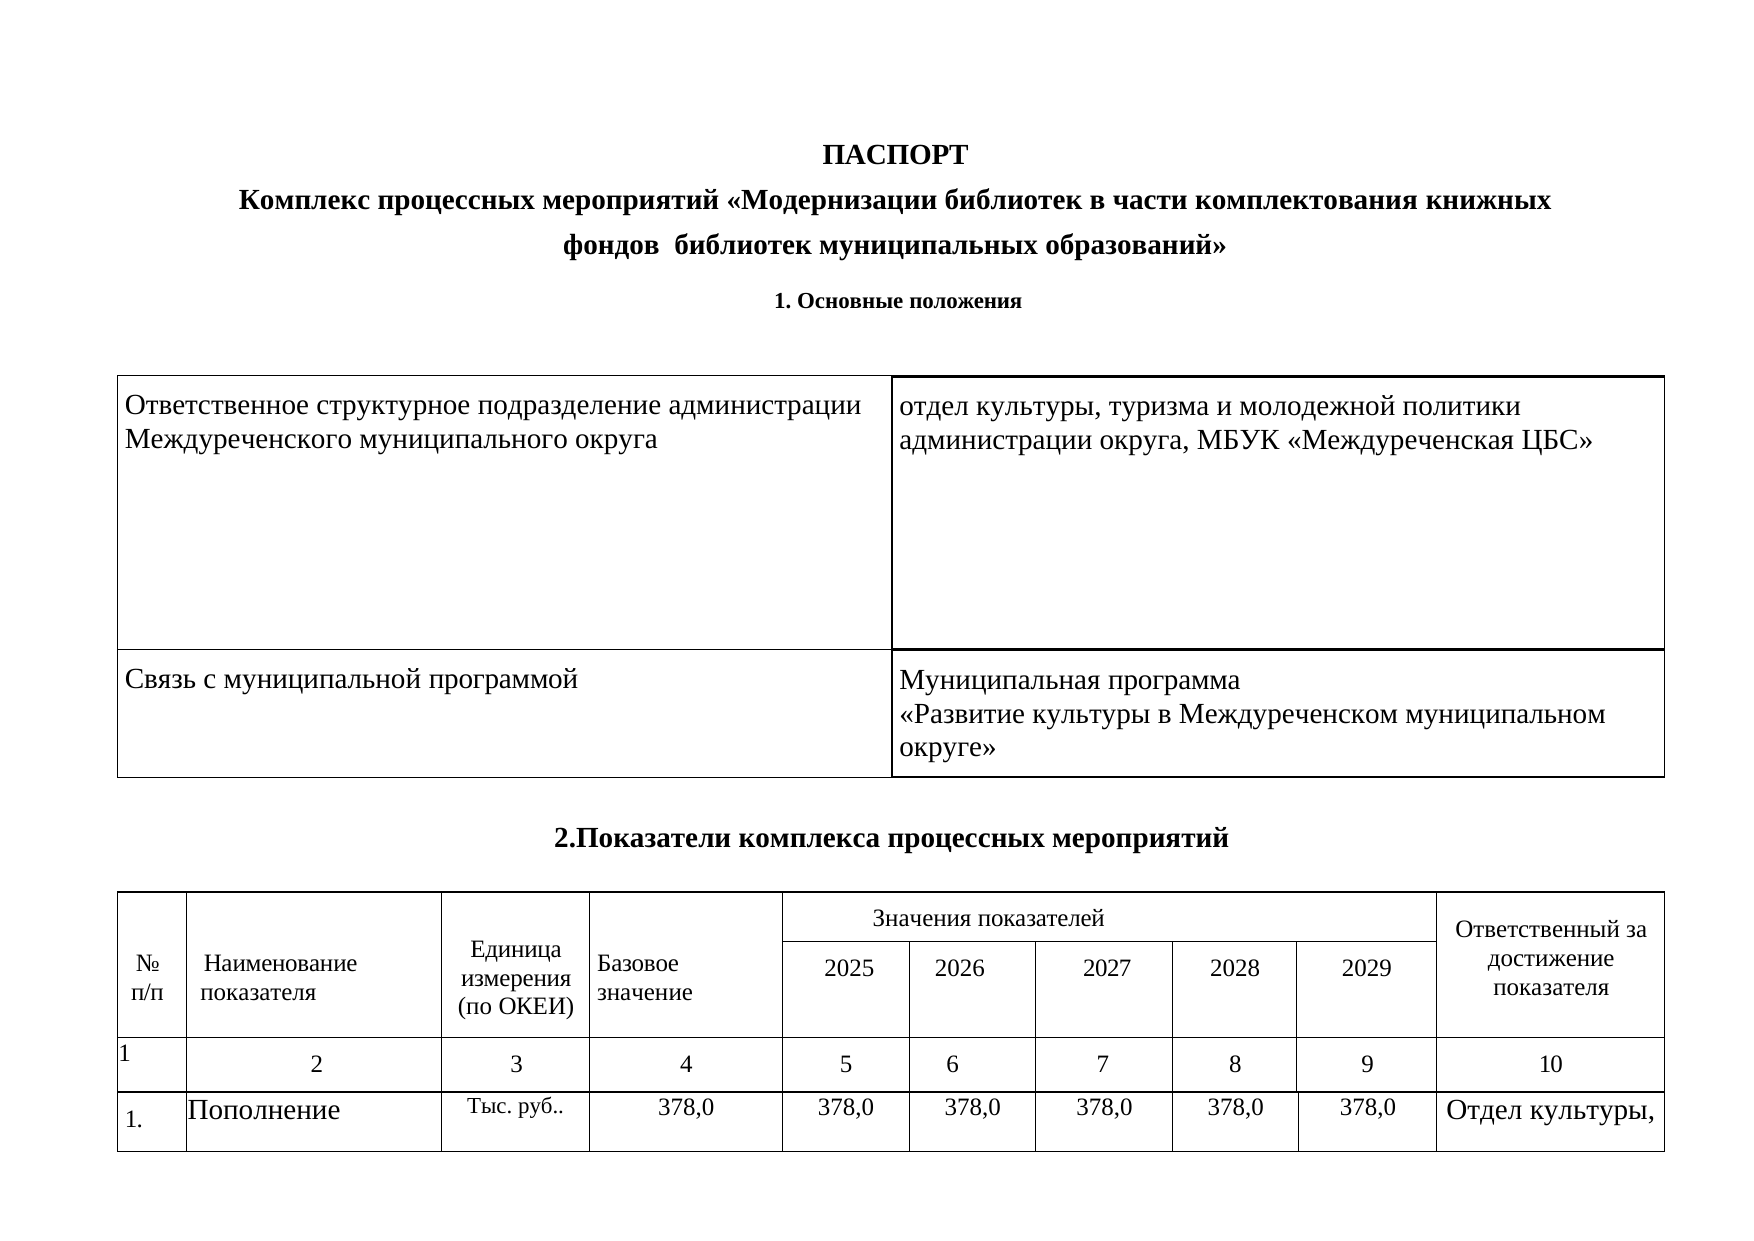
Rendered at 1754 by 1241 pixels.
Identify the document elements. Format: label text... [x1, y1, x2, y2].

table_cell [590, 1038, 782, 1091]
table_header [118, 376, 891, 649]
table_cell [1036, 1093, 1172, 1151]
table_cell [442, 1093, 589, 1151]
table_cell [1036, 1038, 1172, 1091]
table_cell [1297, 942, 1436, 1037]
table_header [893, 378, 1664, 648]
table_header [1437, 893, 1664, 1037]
text 1. Основные положения [357, 287, 1434, 313]
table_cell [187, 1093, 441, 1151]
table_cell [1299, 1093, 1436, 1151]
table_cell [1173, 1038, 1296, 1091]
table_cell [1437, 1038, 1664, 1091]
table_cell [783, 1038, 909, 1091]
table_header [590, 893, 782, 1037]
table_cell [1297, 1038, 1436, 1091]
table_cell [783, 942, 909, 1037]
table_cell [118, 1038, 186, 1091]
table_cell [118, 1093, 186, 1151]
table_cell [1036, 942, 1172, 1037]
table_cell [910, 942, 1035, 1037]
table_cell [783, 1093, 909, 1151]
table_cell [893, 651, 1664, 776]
text Комплекс процессных мероприятий «Модернизации библиотек в части комплектования книжных [124, 182, 1665, 216]
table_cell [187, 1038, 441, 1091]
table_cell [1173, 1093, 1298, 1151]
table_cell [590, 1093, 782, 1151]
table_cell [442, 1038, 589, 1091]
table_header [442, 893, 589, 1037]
text фондов библиотек муниципальных образований» [124, 227, 1665, 260]
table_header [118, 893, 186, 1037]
text ПАСПОРТ [357, 137, 1434, 171]
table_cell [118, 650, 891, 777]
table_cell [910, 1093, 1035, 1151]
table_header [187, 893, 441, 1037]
text 2.Показатели комплекса процессных мероприятий [118, 820, 1665, 853]
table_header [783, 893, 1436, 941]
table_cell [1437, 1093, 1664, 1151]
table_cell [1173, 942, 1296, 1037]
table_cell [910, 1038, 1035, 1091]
